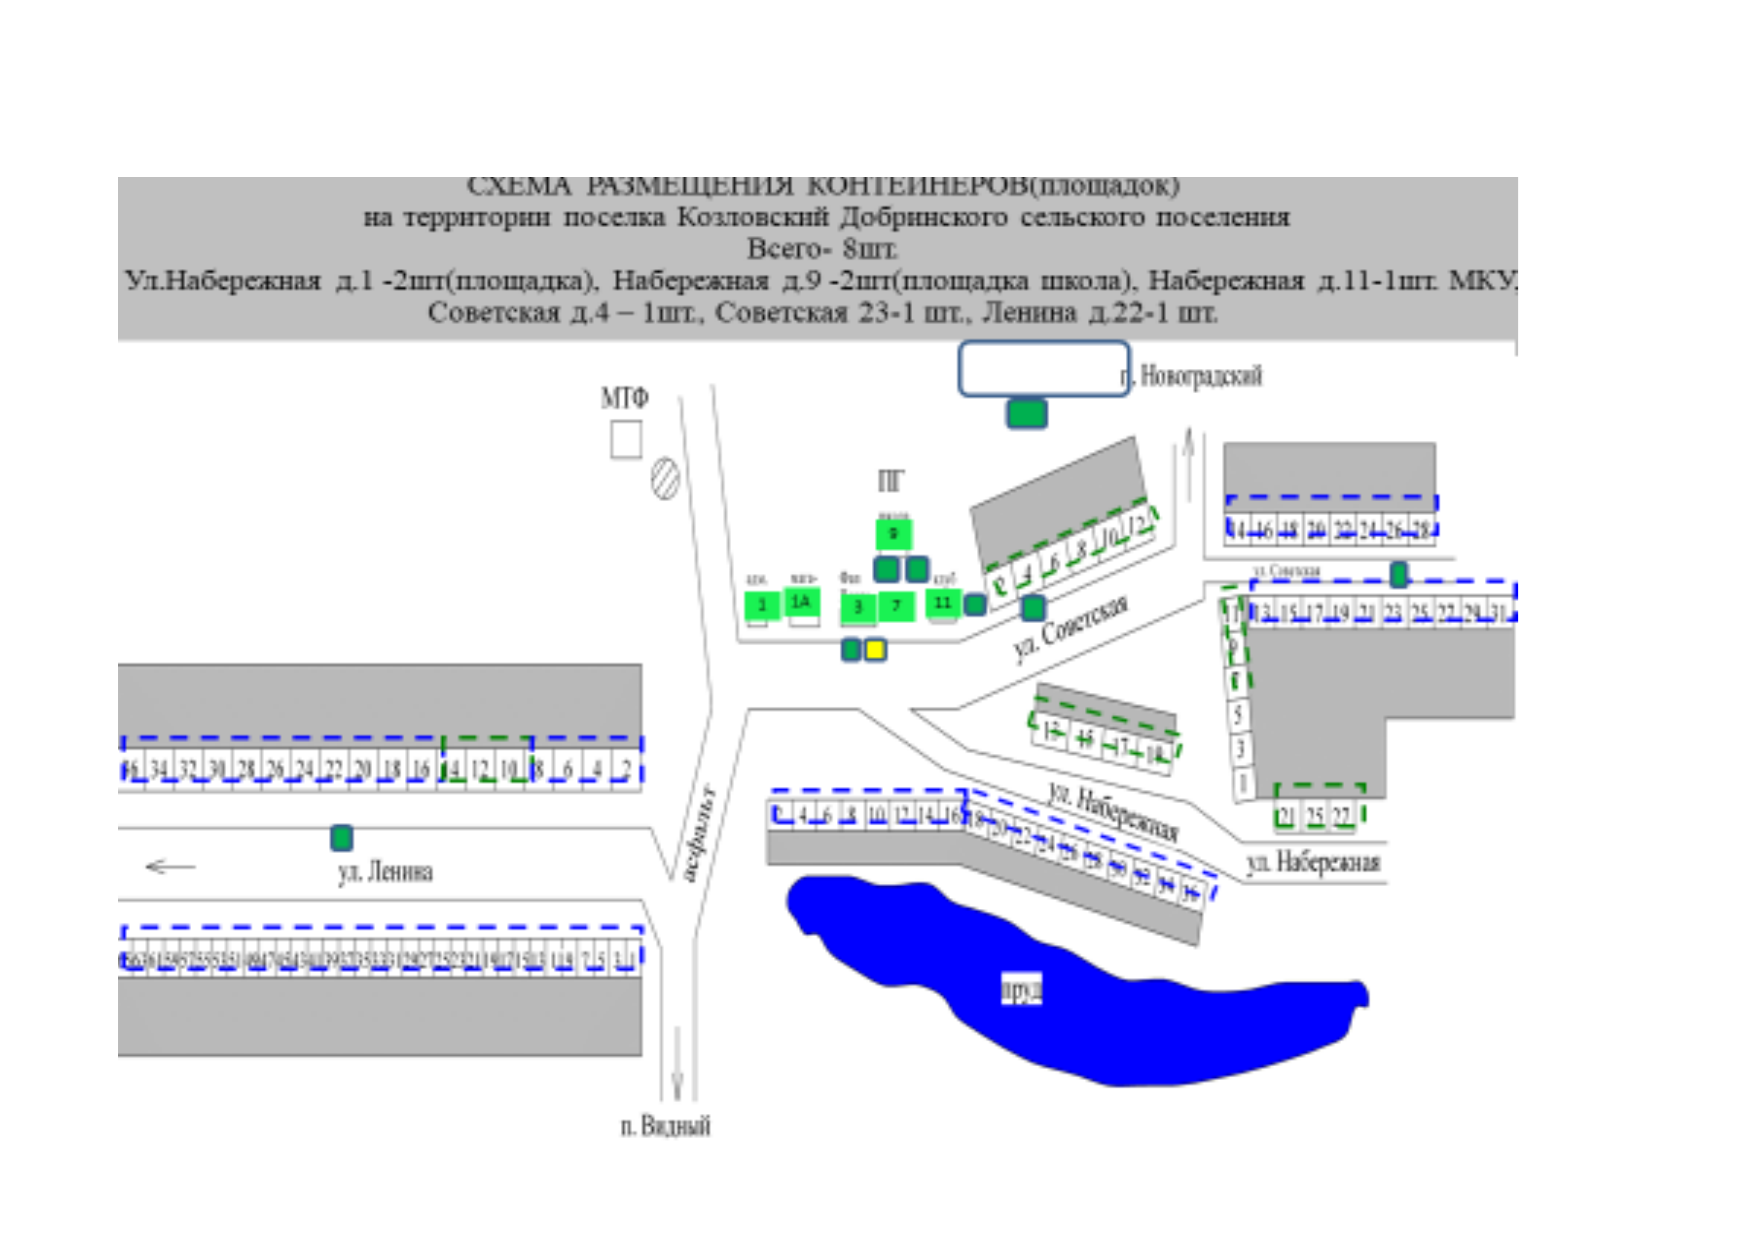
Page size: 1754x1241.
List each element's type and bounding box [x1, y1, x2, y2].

picture [118, 177, 1519, 1152]
